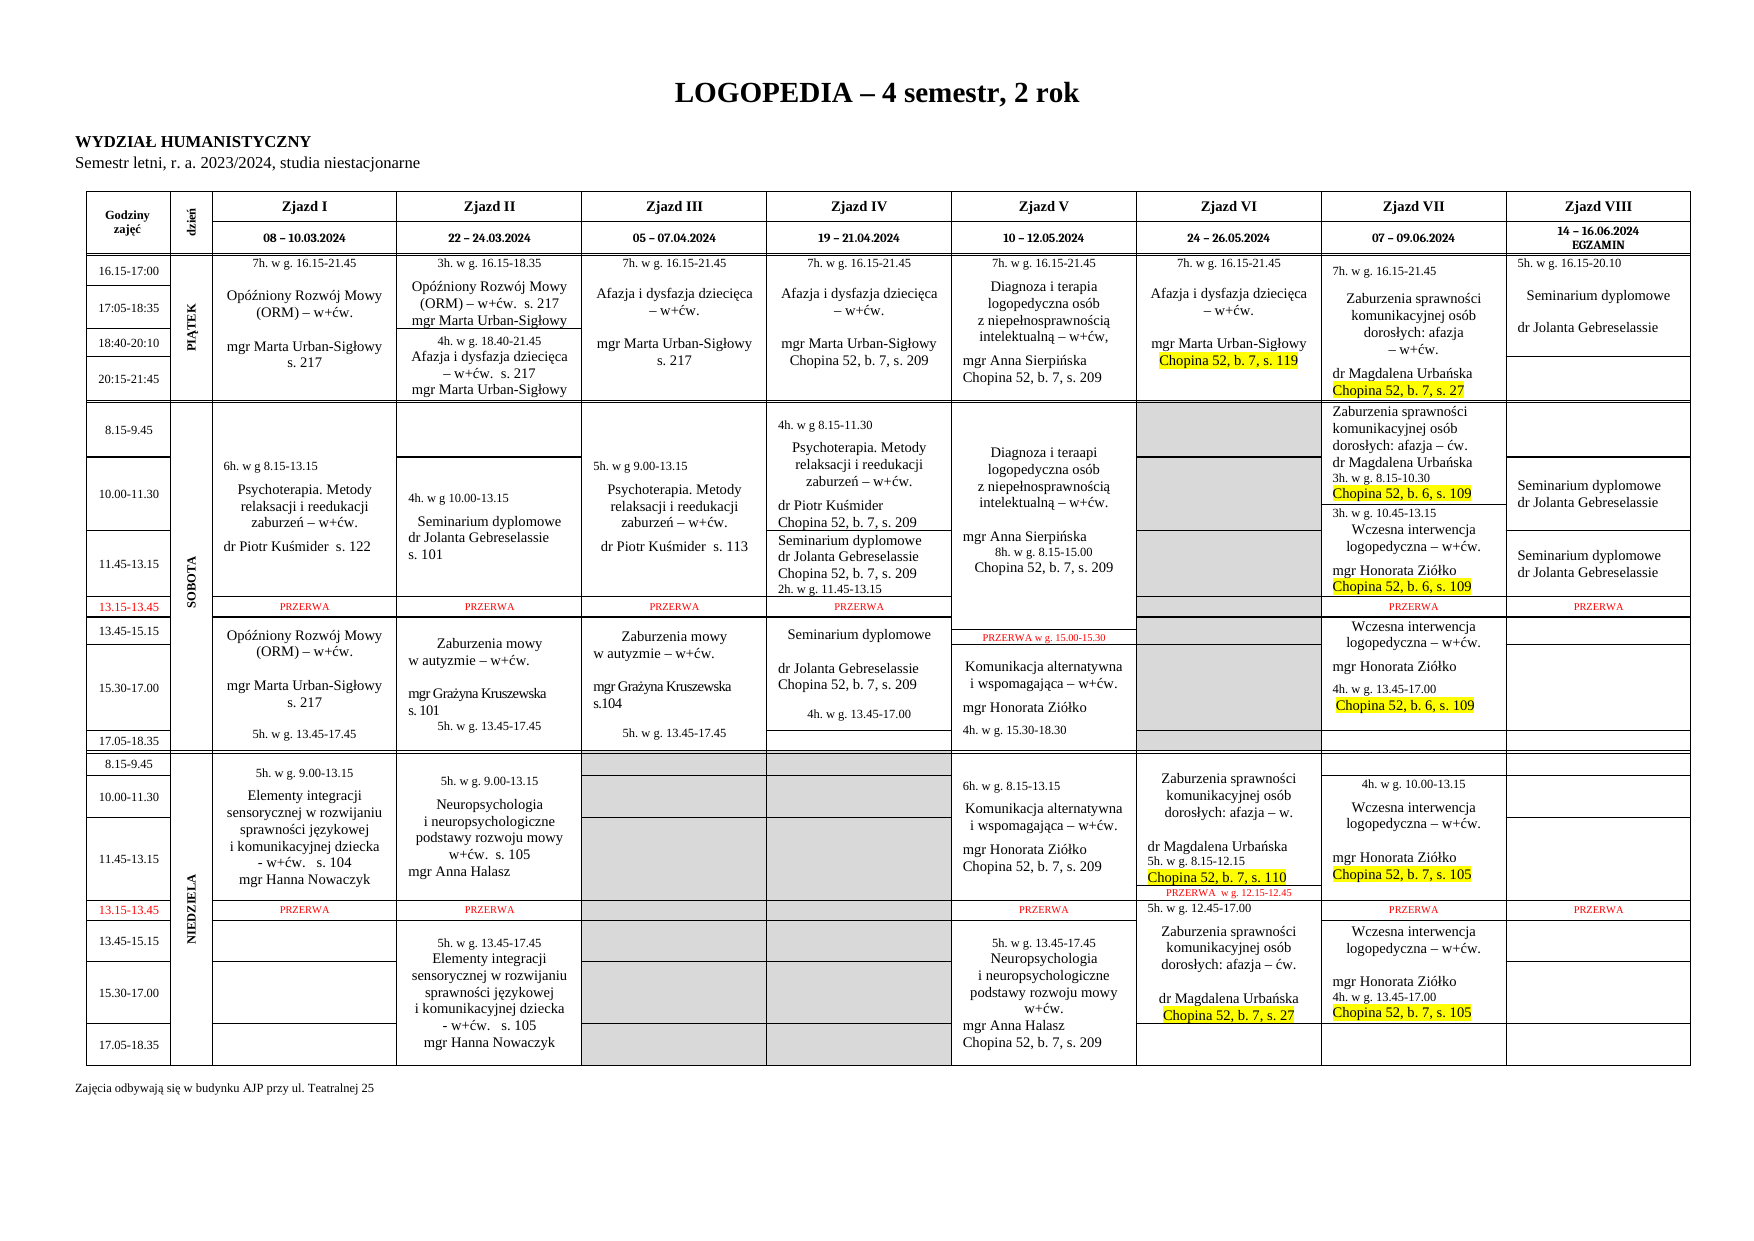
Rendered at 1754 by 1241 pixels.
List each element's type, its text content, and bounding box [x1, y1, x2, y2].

table_cell [1507, 618, 1690, 644]
table_cell 15.30-17.00 [87, 962, 170, 1023]
table_cell 08 – 10.03.2024 [213, 222, 396, 253]
table_cell 22 – 24.03.2024 [397, 222, 581, 253]
table_cell PRZERWA [1322, 901, 1506, 920]
table_cell [767, 901, 951, 920]
table_cell NIEDZIELA [171, 754, 212, 1065]
table_cell [1322, 1024, 1506, 1065]
table_cell 10 – 12.05.2024 [952, 222, 1136, 253]
table_cell [1507, 731, 1690, 750]
table_cell Zaburzenia sprawności komunikacyjnej osób dorosłych: afazja – w+ćw. dr Magdalena Urbańska Chopina 52, b. 7, s. 27 [1322, 285, 1506, 400]
table_cell 11.45-13.15 [87, 818, 170, 900]
table_cell 15.30-17.00 [87, 645, 170, 730]
table_cell PRZERWA w g. 12.15-12.45 [1137, 886, 1321, 900]
table_cell 5h. w g 9.00-13.15 Psychoterapia. Metody relaksacji i reedukacji zaburzeń – w+ćw. dr Piotr Kuśmider s. 113 [582, 403, 766, 596]
table_cell 4h. w g 10.00-13.15 Seminarium dyplomowe dr Jolanta Gebreselassie s. 101 [397, 458, 581, 596]
table_header Zjazd I [213, 192, 396, 221]
table_cell PRZERWA [767, 597, 951, 616]
table_header dzień [171, 192, 212, 253]
table_cell Wczesna interwencja logopedyczna – w+ćw. mgr Honorata Ziółko 4h. w g. 13.45-17.00 Chopina 52, b. 7, s. 105 [1322, 921, 1506, 1023]
table_cell 7h. w g. 16.15-21.45 Diagnoza i terapia logopedyczna osób z niepełnosprawnością intelektualną – w+ćw, mgr Anna Sierpińska Chopina 52, b. 7, s. 209 [952, 256, 1136, 400]
table_cell [1137, 458, 1321, 530]
table_cell [767, 776, 951, 817]
table_cell [1507, 1024, 1690, 1065]
table_cell PRZERWA [213, 597, 396, 616]
table_cell [1507, 403, 1690, 456]
table_cell 20:15-21:45 [87, 357, 170, 400]
table_cell [767, 731, 951, 750]
table_cell Diagnoza i teraapi logopedyczna osób z niepełnosprawnością intelektualną – w+ćw. mgr Anna Sierpińska 8h. w g. 8.15-15.00 Chopina 52, b. 7, s. 209 [952, 403, 1136, 616]
text Zajęcia odbywają się w budynku AJP przy ul. Teatralnej 25 [75, 1081, 1679, 1095]
table_header Zjazd VI [1137, 192, 1321, 221]
table_cell [767, 1024, 951, 1065]
table_cell Wczesna interwencja logopedyczna – w+ćw. mgr Honorata Ziółko 4h. w g. 13.45-17.00 Chopina 52, b. 6, s. 109 [1322, 618, 1506, 730]
table_cell [1507, 645, 1690, 730]
table_cell 5h. w g. 13.45-17.45 Elementy integracji sensorycznej w rozwijaniu sprawności językowej i komunikacyjnej dziecka - w+ćw. s. 105 mgr Hanna Nowaczyk [397, 921, 581, 1065]
table_cell Zaburzenia sprawności komunikacyjnej osób dorosłych: afazja – ćw. dr Magdalena Urbańska 3h. w g. 8.15-10.30 Chopina 52, b. 6, s. 109 [1322, 403, 1506, 504]
table_cell [767, 962, 951, 1023]
table_header Zjazd III [582, 192, 766, 221]
table_cell Seminarium dyplomowe dr Jolanta Gebreselassie Chopina 52, b. 7, s. 209 2h. w g. 11.45-13.15 [767, 531, 951, 596]
table_cell [213, 921, 396, 961]
table_cell 8.15-9.45 [87, 403, 170, 456]
table_cell 5h. w g. 13.45-17.45 Neuropsychologia i neuropsychologiczne podstawy rozwoju mowy w+ćw. mgr Anna Halasz Chopina 52, b. 7, s. 209 [952, 921, 1136, 1065]
table_cell 8.15-9.45 [87, 754, 170, 775]
table_cell 13.45-15.15 [87, 921, 170, 961]
table_cell [1137, 645, 1321, 730]
table_cell [1322, 731, 1506, 750]
table_header Godziny zajęć [87, 192, 170, 253]
table_cell [582, 818, 766, 900]
table_cell 6h. w g. 8.15-13.15 Komunikacja alternatywna i wspomagająca – w+ćw. mgr Honorata Ziółko Chopina 52, b. 7, s. 209 [952, 754, 1136, 900]
table_cell 13.15-13.45 [87, 597, 170, 616]
table_cell 4h. w g. 10.00-13.15 Wczesna interwencja logopedyczna – w+ćw. mgr Honorata Ziółko Chopina 52, b. 7, s. 105 [1322, 776, 1506, 900]
table_cell 07 – 09.06.2024 [1322, 222, 1506, 253]
table_header Zjazd VIII [1507, 192, 1690, 221]
table_cell 3h. w g. 16.15-18.35 Opóźniony Rozwój Mowy (ORM) – w+ćw. s. 217 mgr Marta Urban-Sigłowy [397, 256, 581, 328]
table_cell PRZERWA w g. 15.00-15.30 [952, 630, 1136, 644]
table_cell [1137, 1024, 1321, 1065]
table_cell PIĄTEK [171, 256, 212, 400]
table_cell [213, 962, 396, 1023]
table_cell PRZERWA [1507, 597, 1690, 616]
table_cell [582, 921, 766, 961]
table_cell [582, 1024, 766, 1065]
table_cell [582, 754, 766, 775]
table_cell [767, 818, 951, 900]
table_cell PRZERWA [582, 597, 766, 616]
table_cell SOBOTA [171, 403, 212, 750]
table_cell Zaburzenia sprawności komunikacyjnej osób dorosłych: afazja – w. dr Magdalena Urbańska 5h. w g. 8.15-12.15 Chopina 52, b. 7, s. 110 [1137, 754, 1321, 885]
table_cell PRZERWA [397, 901, 581, 920]
table_header Zjazd IV [767, 192, 951, 221]
table_cell 17.05-18.35 [87, 731, 170, 750]
table_cell Zaburzenia mowy w autyzmie – w+ćw. mgr Grażyna Kruszewska s.104 5h. w g. 13.45-17.45 [582, 618, 766, 750]
table_cell Opóźniony Rozwój Mowy (ORM) – w+ćw. mgr Marta Urban-Sigłowy s. 217 5h. w g. 13.45-17.45 [213, 618, 396, 750]
table_cell 14 – 16.06.2024 EGZAMIN [1507, 222, 1690, 253]
table_cell 5h. w g. 9.00-13.15 Neuropsychologia i neuropsychologiczne podstawy rozwoju mowy w+ćw. s. 105 mgr Anna Halasz [397, 754, 581, 900]
table_cell 10.00-11.30 [87, 458, 170, 530]
text Semestr letni, r. a. 2023/2024, studia niestacjonarne [75, 152, 1679, 172]
table_cell 3h. w g. 10.45-13.15 Wczesna interwencja logopedyczna – w+ćw. mgr Honorata Ziółko Chopina 52, b. 6, s. 109 [1322, 505, 1506, 596]
table_cell [1507, 357, 1690, 400]
table_cell [397, 403, 581, 456]
table_cell [213, 1024, 396, 1065]
table_cell 4h. w g 8.15-11.30 Psychoterapia. Metody relaksacji i reedukacji zaburzeń – w+ćw. dr Piotr Kuśmider Chopina 52, b. 7, s. 209 [767, 403, 951, 530]
table_header Zjazd II [397, 192, 581, 221]
table_cell [1507, 776, 1690, 817]
table_cell 6h. w g 8.15-13.15 Psychoterapia. Metody relaksacji i reedukacji zaburzeń – w+ćw. dr Piotr Kuśmider s. 122 [213, 403, 396, 596]
table_cell [1137, 403, 1321, 456]
table_cell [767, 921, 951, 961]
table_cell [582, 962, 766, 1023]
table_cell 05 – 07.04.2024 [582, 222, 766, 253]
table_cell PRZERWA [397, 597, 581, 616]
table_cell PRZERWA [1507, 901, 1690, 920]
table_cell PRZERWA [952, 901, 1136, 920]
table_cell 5h. w g. 9.00-13.15 Elementy integracji sensorycznej w rozwijaniu sprawności językowej i komunikacyjnej dziecka - w+ćw. s. 104 mgr Hanna Nowaczyk [213, 754, 396, 900]
table_cell 17:05-18:35 [87, 286, 170, 328]
table_cell [1507, 921, 1690, 961]
table_cell 11.45-13.15 [87, 531, 170, 596]
text WYDZIAŁ HUMANISTYCZNY [75, 132, 1679, 151]
text LOGOPEDIA – 4 semestr, 2 rok [75, 75, 1679, 108]
table_cell 7h. w g. 16.15-21.45 Afazja i dysfazja dziecięca – w+ćw. mgr Marta Urban-Sigłowy Chopina 52, b. 7, s. 119 [1137, 256, 1321, 400]
table_cell 7h. w g. 16.15-21.45 Opóźniony Rozwój Mowy (ORM) – w+ćw. mgr Marta Urban-Sigłowy s. 217 [213, 256, 396, 400]
table_header Zjazd VII [1322, 192, 1506, 221]
table_cell [1137, 531, 1321, 596]
table_cell [582, 776, 766, 817]
table_cell 7h. w g. 16.15-21.45 Afazja i dysfazja dziecięca – w+ćw. mgr Marta Urban-Sigłowy s. 217 [582, 256, 766, 400]
table_cell [952, 616, 1136, 629]
table_cell 18:40-20:10 [87, 329, 170, 356]
table_cell [582, 901, 766, 920]
table_cell [1507, 818, 1690, 900]
table_cell 5h. w g. 12.45-17.00 Zaburzenia sprawności komunikacyjnej osób dorosłych: afazja – ćw. dr Magdalena Urbańska Chopina 52, b. 7, s. 27 [1137, 901, 1321, 1023]
table_cell 13.45-15.15 [87, 618, 170, 644]
table_cell Komunikacja alternatywna i wspomagająca – w+ćw. mgr Honorata Ziółko 4h. w g. 15.30-18.30 [952, 645, 1136, 750]
table_cell [1507, 962, 1690, 1023]
table_cell 5h. w g. 16.15-20.10 Seminarium dyplomowe dr Jolanta Gebreselassie [1507, 256, 1690, 356]
table_cell Seminarium dyplomowe dr Jolanta Gebreselassie [1507, 458, 1690, 530]
table_cell 7h. w g. 16.15-21.45 [1322, 256, 1506, 285]
table_cell 16.15-17:00 [87, 256, 170, 285]
table_cell 4h. w g. 18.40-21.45 Afazja i dysfazja dziecięca – w+ćw. s. 217 mgr Marta Urban-Sigłowy [397, 329, 581, 400]
table_cell PRZERWA [213, 901, 396, 920]
table_cell 13.15-13.45 [87, 901, 170, 920]
table_cell 17.05-18.35 [87, 1024, 170, 1065]
table_cell [1322, 754, 1506, 775]
table_cell 19 – 21.04.2024 [767, 222, 951, 253]
table_cell 24 – 26.05.2024 [1137, 222, 1321, 253]
table_cell Seminarium dyplomowe dr Jolanta Gebreselassie Chopina 52, b. 7, s. 209 4h. w g. 13.45-17.00 [767, 618, 951, 730]
table_header Zjazd V [952, 192, 1136, 221]
table_cell [767, 754, 951, 775]
table_cell 10.00-11.30 [87, 776, 170, 817]
table_cell [1507, 754, 1690, 775]
table_cell Seminarium dyplomowe dr Jolanta Gebreselassie [1507, 531, 1690, 596]
table_cell 7h. w g. 16.15-21.45 Afazja i dysfazja dziecięca – w+ćw. mgr Marta Urban-Sigłowy Chopina 52, b. 7, s. 209 [767, 256, 951, 400]
table_cell Zaburzenia mowy w autyzmie – w+ćw. mgr Grażyna Kruszewska s. 101 5h. w g. 13.45-17.45 [397, 618, 581, 750]
table_cell [1137, 731, 1321, 750]
table_cell PRZERWA [1322, 597, 1506, 616]
table_cell [1137, 597, 1321, 616]
table_cell [1137, 618, 1321, 644]
